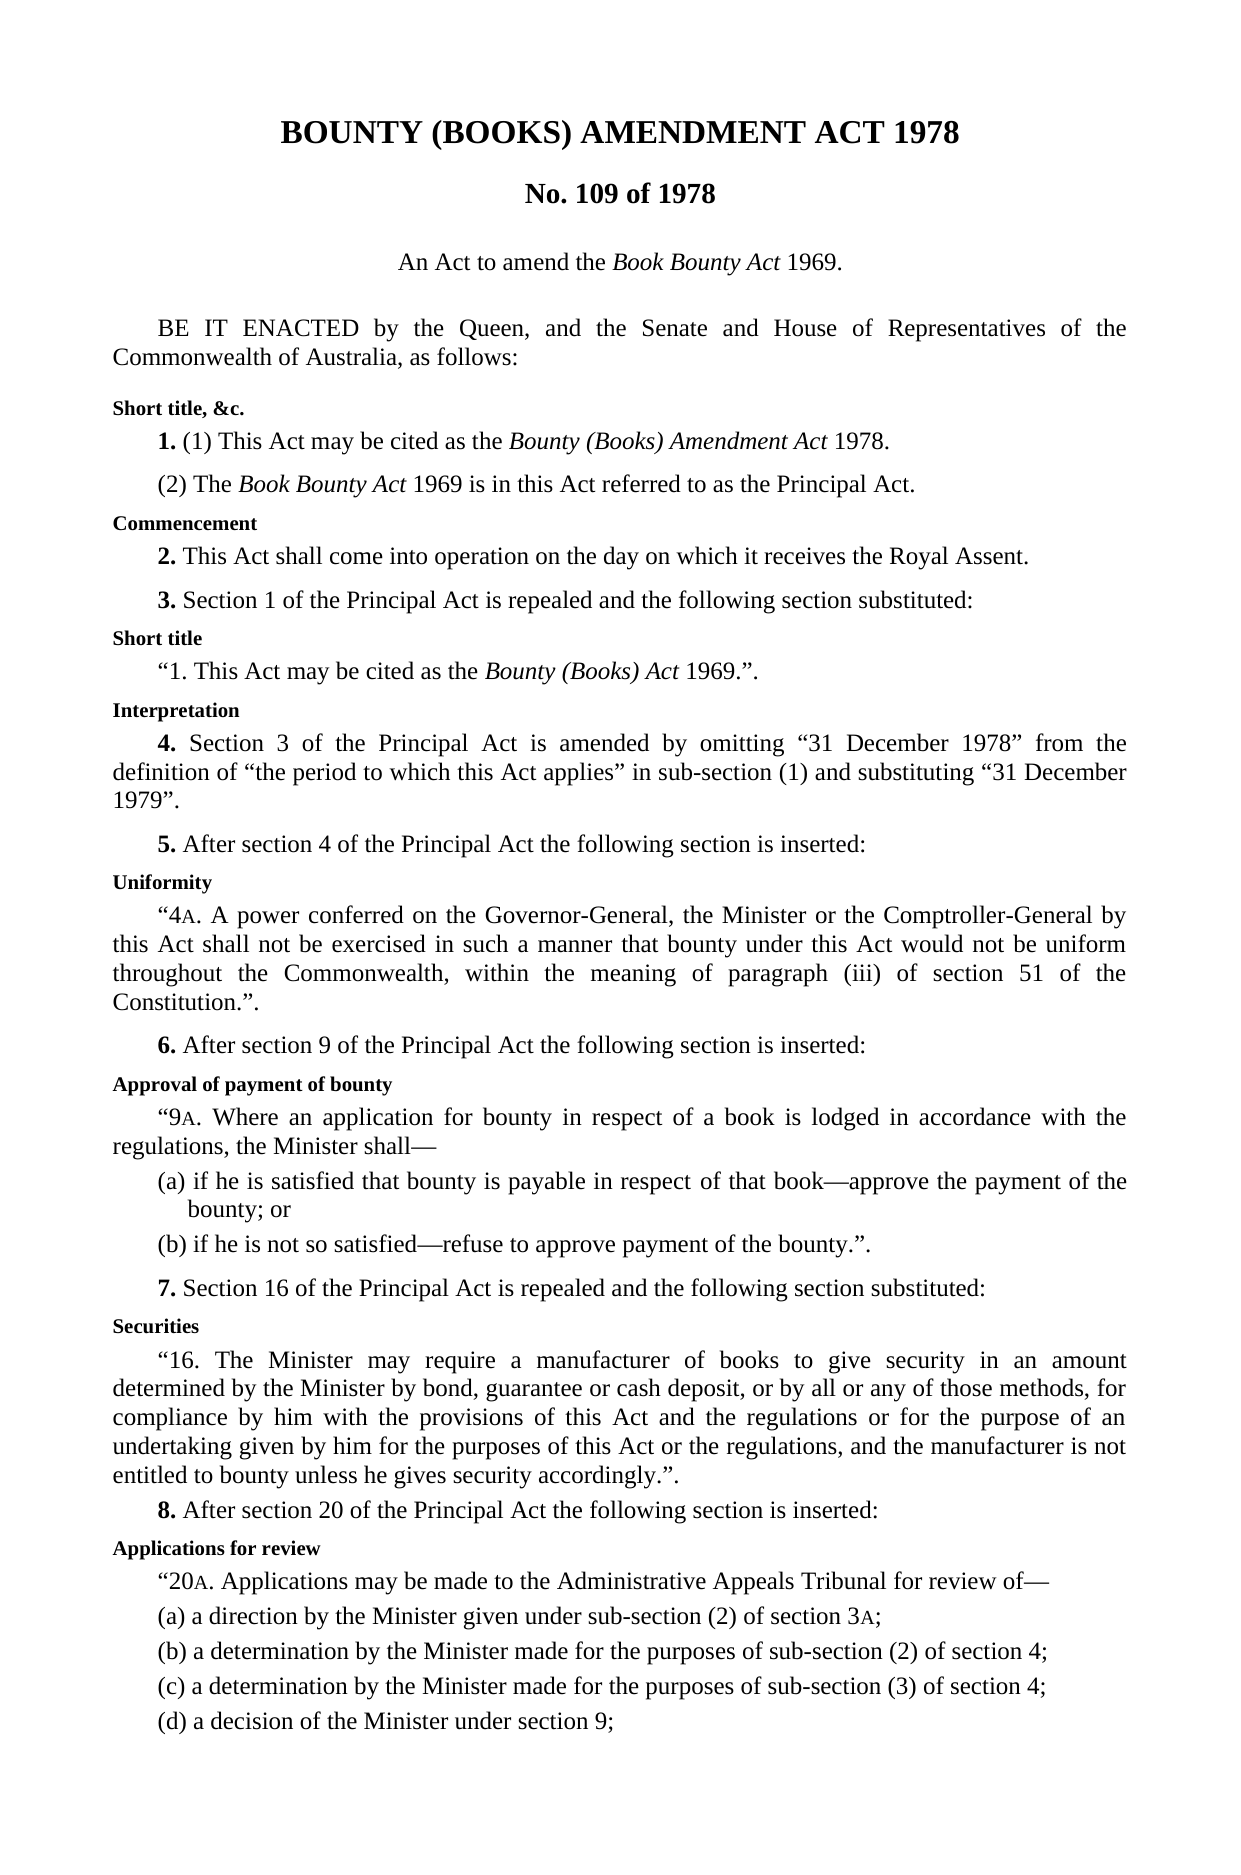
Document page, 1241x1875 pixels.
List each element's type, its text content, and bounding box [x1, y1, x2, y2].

text Securities [112, 1314, 1128, 1338]
text An Act to amend the Book Bounty Act 1969. [112, 247, 1128, 276]
text “16. The Minister may require a manufacturer of books to give security in an amount determined by the Minister by bond, guarantee or cash deposit, or by all or any of those methods, for compliance by him with the provisions of this Act and the regulations or for the purpose of an undertaking given by him for the purposes of this Act or the regulations, and the manufacturer is not entitled to bounty unless he gives security accordingly.”. [112, 1345, 1128, 1488]
text (2) The Book Bounty Act 1969 is in this Act referred to as the Principal Act. [112, 469, 1128, 498]
text (b) if he is not so satisfied—refuse to approve payment of the bounty.”. [157, 1229, 1128, 1258]
text “9a. Where an application for bounty in respect of a book is lodged in accordance with the regulations, the Minister shall— [112, 1102, 1128, 1159]
text (d) a decision of the Minister under section 9; [157, 1706, 1128, 1735]
text Short title [112, 626, 1128, 650]
text 2. This Act shall come into operation on the day on which it receives the Royal Assent. [112, 541, 1128, 570]
text 3. Section 1 of the Principal Act is repealed and the following section substituted: [112, 585, 1128, 613]
text BE IT ENACTED by the Queen, and the Senate and House of Representatives of the Commonwealth of Australia, as follows: [112, 313, 1128, 371]
text “1. This Act may be cited as the Bounty (Books) Act 1969.”. [112, 656, 1128, 685]
text 6. After section 9 of the Principal Act the following section is inserted: [112, 1031, 1128, 1059]
text BOUNTY (BOOKS) AMENDMENT ACT 1978 [262, 112, 978, 151]
text 1. (1) This Act may be cited as the Bounty (Books) Amendment Act 1978. [112, 426, 1128, 455]
text No. 109 of 1978 [112, 176, 1128, 209]
subtitle Short title, &c. [112, 396, 1128, 420]
text Interpretation [112, 698, 1128, 722]
text (c) a determination by the Minister made for the purposes of sub-section (3) of section 4; [157, 1671, 1128, 1700]
text 4. Section 3 of the Principal Act is amended by omitting “31 December 1978” from the definition of “the period to which this Act applies” in sub-section (1) and substituting “31 December 1979”. [112, 728, 1128, 814]
text Uniformity [112, 870, 1128, 894]
text Applications for review [112, 1536, 1128, 1560]
text 7. Section 16 of the Principal Act is repealed and the following section substituted: [112, 1273, 1128, 1302]
text (a) if he is satisfied that bounty is payable in respect of that book—approve the payment of the bounty; or [157, 1166, 1128, 1223]
text (b) a determination by the Minister made for the purposes of sub-section (2) of section 4; [157, 1636, 1128, 1665]
text 8. After section 20 of the Principal Act the following section is inserted: [112, 1495, 1128, 1523]
text “20a. Applications may be made to the Administrative Appeals Tribunal for review of— [112, 1566, 1128, 1595]
text (a) a direction by the Minister given under sub-section (2) of section 3a; [157, 1601, 1128, 1630]
text “4a. A power conferred on the Governor-General, the Minister or the Comptroller-General by this Act shall not be exercised in such a manner that bounty under this Act would not be uniform throughout the Commonwealth, within the meaning of paragraph (iii) of section 51 of the Constitution.”. [112, 901, 1128, 1016]
text Commencement [112, 511, 1128, 535]
text Approval of payment of bounty [112, 1072, 1128, 1096]
text 5. After section 4 of the Principal Act the following section is inserted: [112, 829, 1128, 858]
